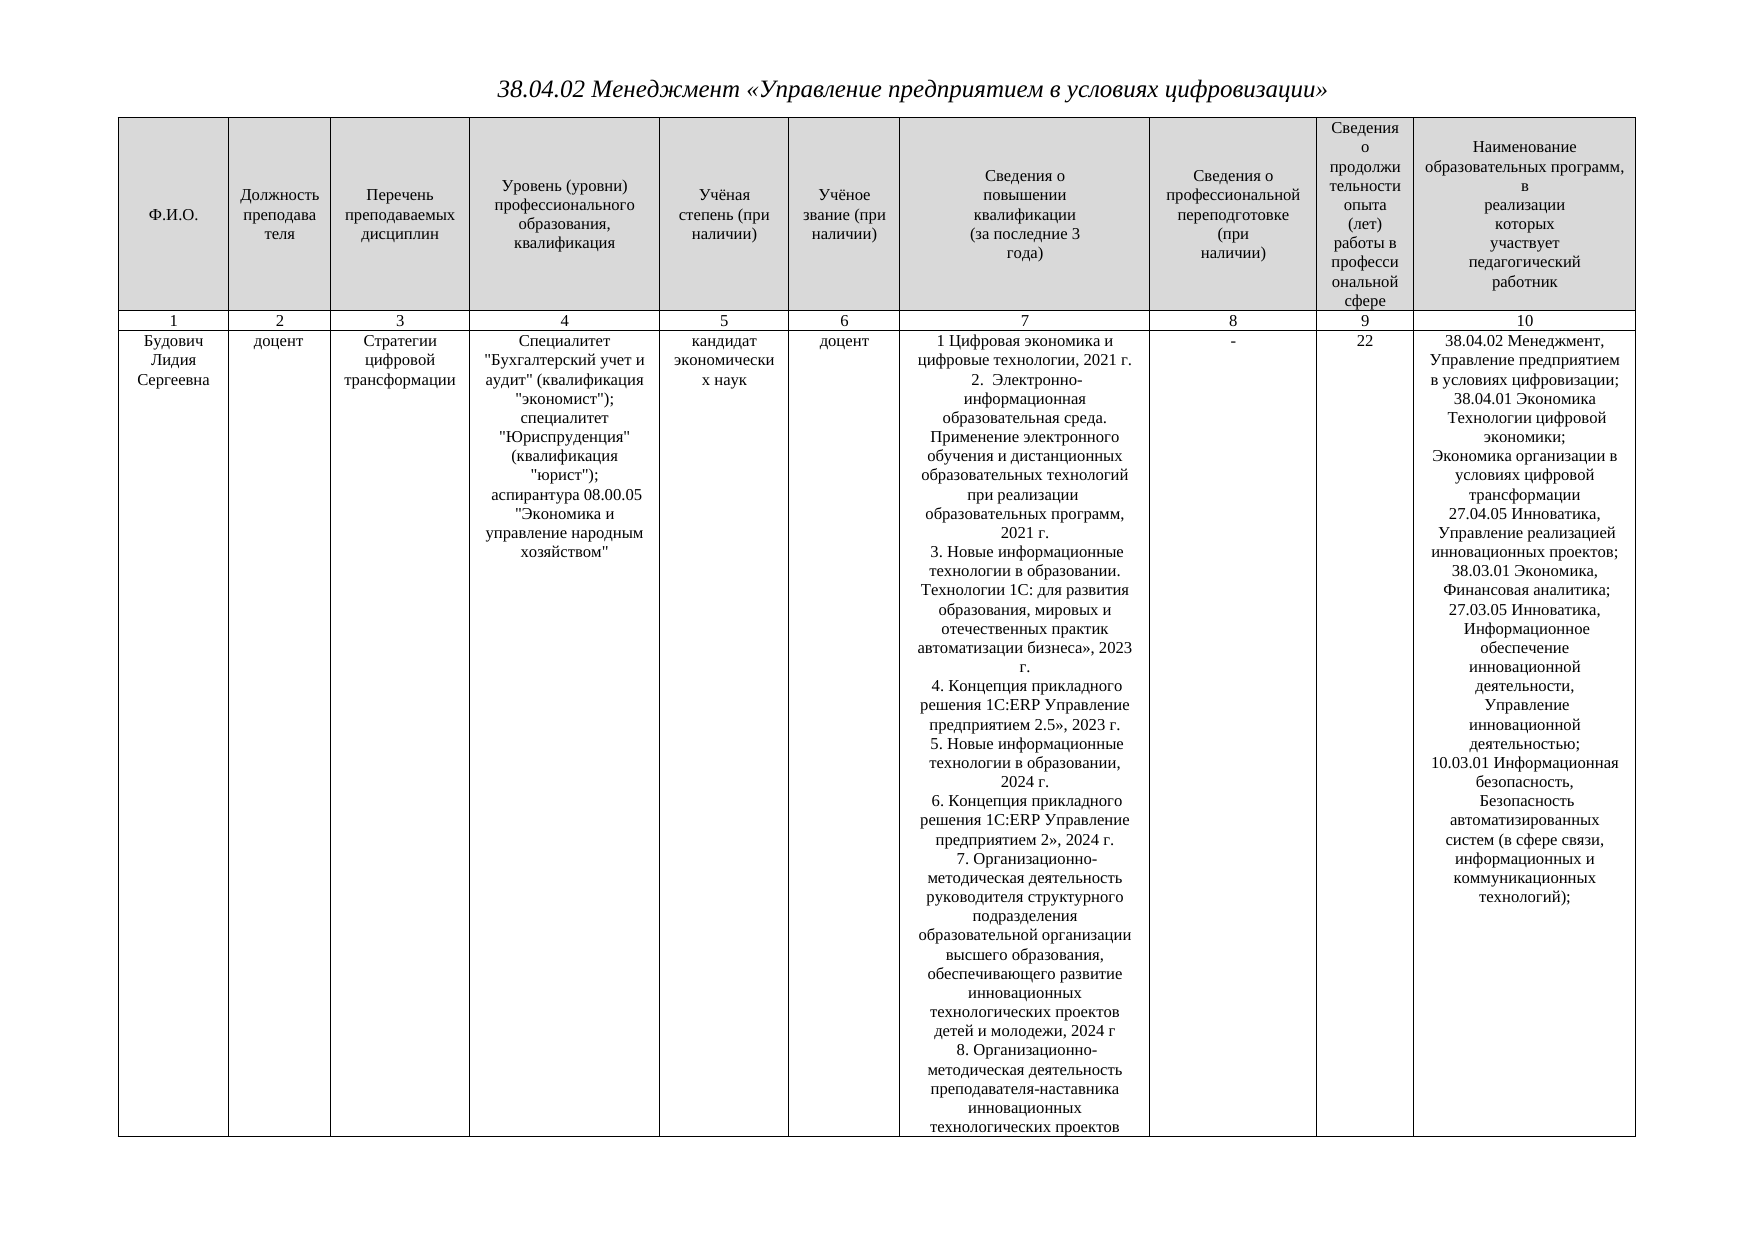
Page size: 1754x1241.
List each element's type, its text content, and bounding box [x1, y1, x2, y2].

table_cell 22 [1317, 331, 1413, 1136]
table_cell 5 [660, 311, 788, 330]
table_cell - [1150, 331, 1316, 1136]
table_cell 1 [119, 311, 228, 330]
table_header Перечень преподаваемых дисциплин [331, 118, 469, 310]
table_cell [119, 331, 228, 1136]
table_header Учёная степень (при наличии) [660, 118, 788, 310]
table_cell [331, 331, 469, 1136]
table_cell 9 [1317, 311, 1413, 330]
text 38.04.02 Менеджмент «Управление предприятием в условиях цифровизации» [118, 74, 1636, 103]
table_cell 8 [1150, 311, 1316, 330]
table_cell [470, 331, 659, 1136]
table_header Сведения о повышении квалификации (за последние 3 года) [900, 118, 1149, 310]
table_cell 6 [789, 311, 899, 330]
table_cell 3 [331, 311, 469, 330]
table_cell 2 [229, 311, 330, 330]
table_cell доцент [789, 331, 899, 1136]
table_header Уровень (уровни) профессионального образования, квалификация [470, 118, 659, 310]
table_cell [660, 331, 788, 1136]
table_header Должность преподавателя [229, 118, 330, 310]
table_cell доцент [229, 331, 330, 1136]
table_header Наименование образовательных программ, в реализации которых участвует педагогический работник [1414, 118, 1635, 310]
table_header Ф.И.О. [119, 118, 228, 310]
table_header Сведения о профессиональной переподготовке (при наличии) [1150, 118, 1316, 310]
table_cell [1414, 331, 1635, 1136]
table_header Сведения о продолжительности опыта (лет) работы в профессиональной сфере [1317, 118, 1413, 310]
table_header Учёное звание (при наличии) [789, 118, 899, 310]
table_cell 7 [900, 311, 1149, 330]
table_cell 10 [1414, 311, 1635, 330]
table_cell 4 [470, 311, 659, 330]
